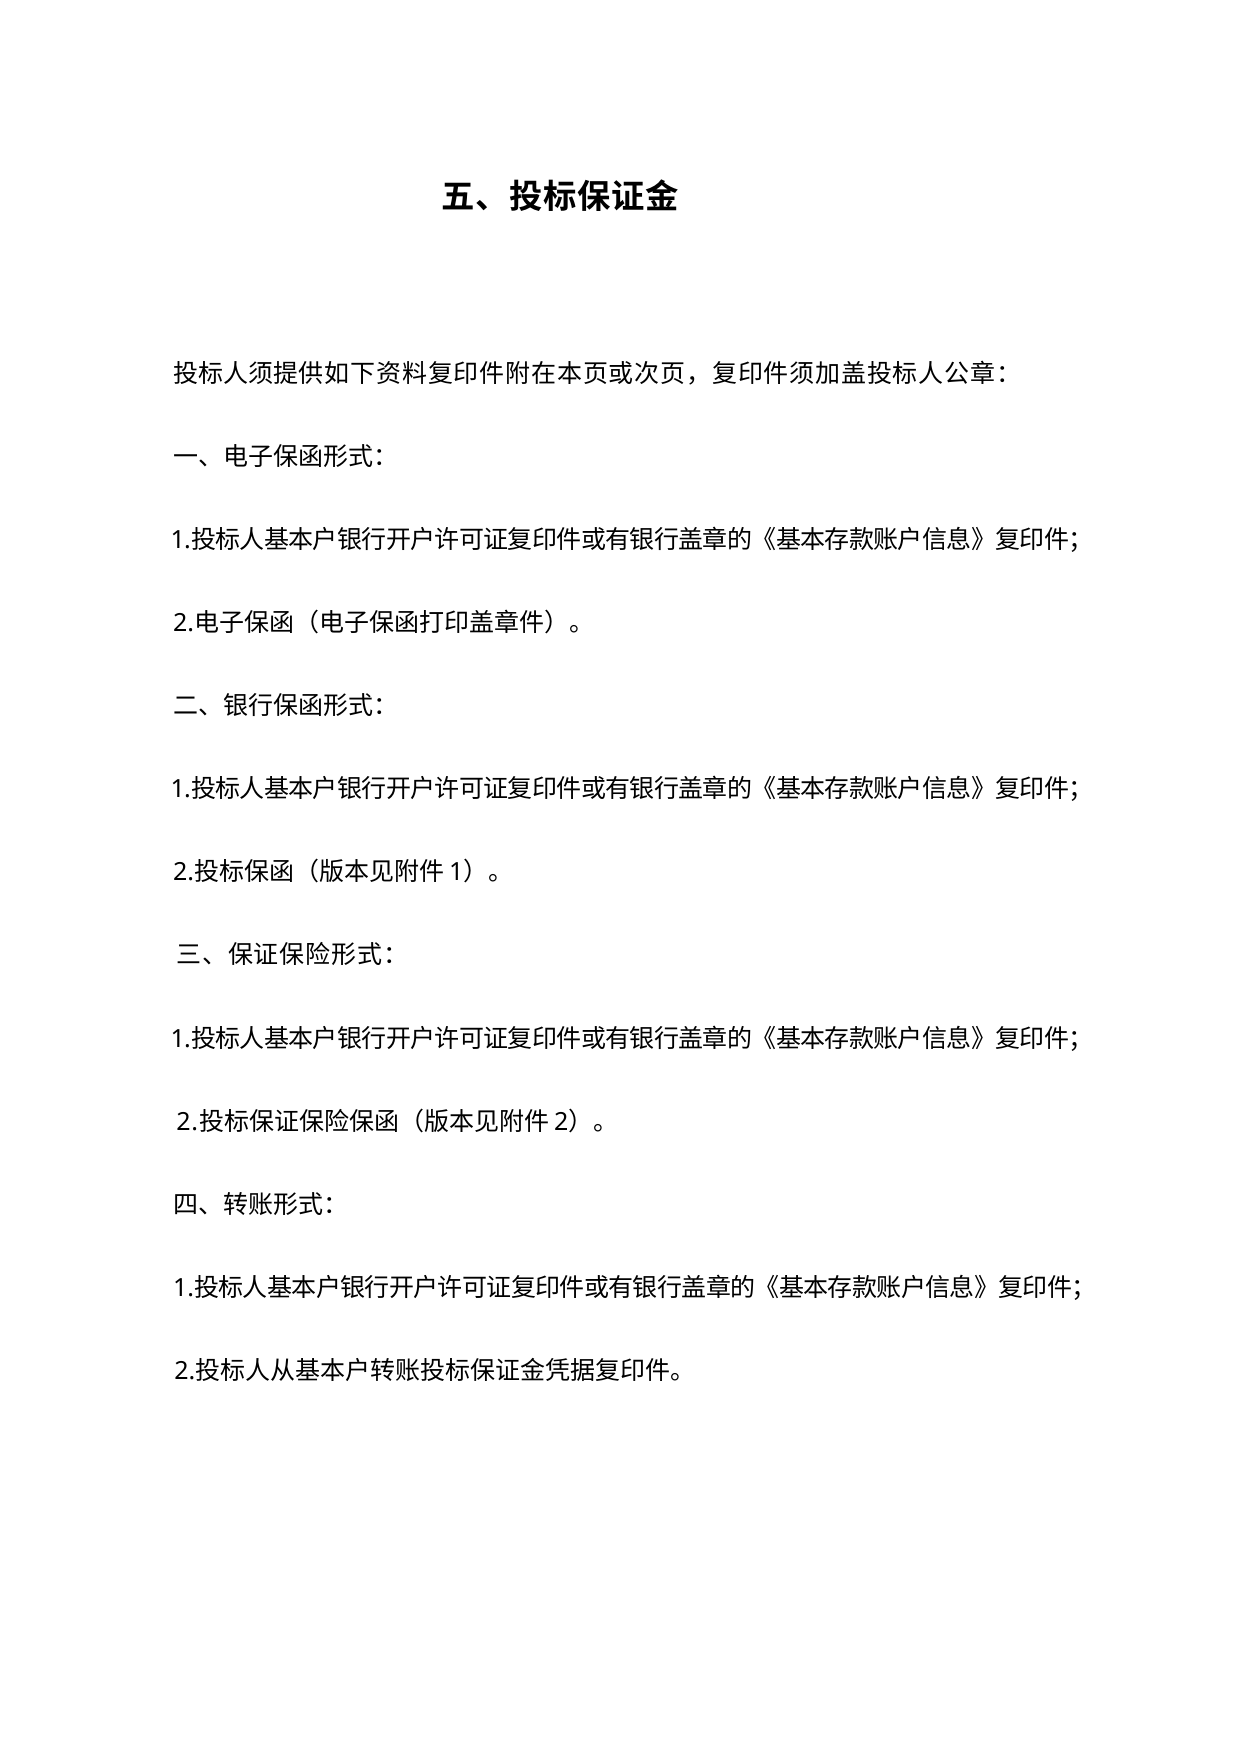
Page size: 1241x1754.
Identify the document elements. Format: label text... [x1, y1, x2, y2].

text 1.投标人基本户银行开户许可证复印件或有银行盖章的《基本存款账户信息》复印件； [123, 1253, 1152, 1318]
text 1.投标人基本户银行开户许可证复印件或有银行盖章的《基本存款账户信息》复印件； [123, 1004, 1152, 1069]
text 1.投标人基本户银行开户许可证复印件或有银行盖章的《基本存款账户信息》复印件； [123, 754, 1152, 819]
text 投标人须提供如下资料复印件附在本页或次页，复印件须加盖投标人公章： [123, 339, 1152, 404]
text 2.电子保函（电子保函打印盖章件）。 [123, 588, 1152, 653]
text 2.投标保证保险保函（版本见附件2）。 [123, 1087, 1152, 1152]
text 二、银行保函形式： [123, 671, 1152, 736]
text 1.投标人基本户银行开户许可证复印件或有银行盖章的《基本存款账户信息》复印件； [123, 505, 1152, 570]
text 三、保证保险形式： [123, 921, 1152, 986]
text 五、投标保证金 [123, 162, 1152, 227]
text 四、转账形式： [123, 1170, 1152, 1235]
text 2.投标保函（版本见附件1）。 [123, 837, 1152, 902]
text 一、电子保函形式： [123, 422, 1152, 487]
text 2.投标人从基本户转账投标保证金凭据复印件。 [123, 1336, 1152, 1401]
